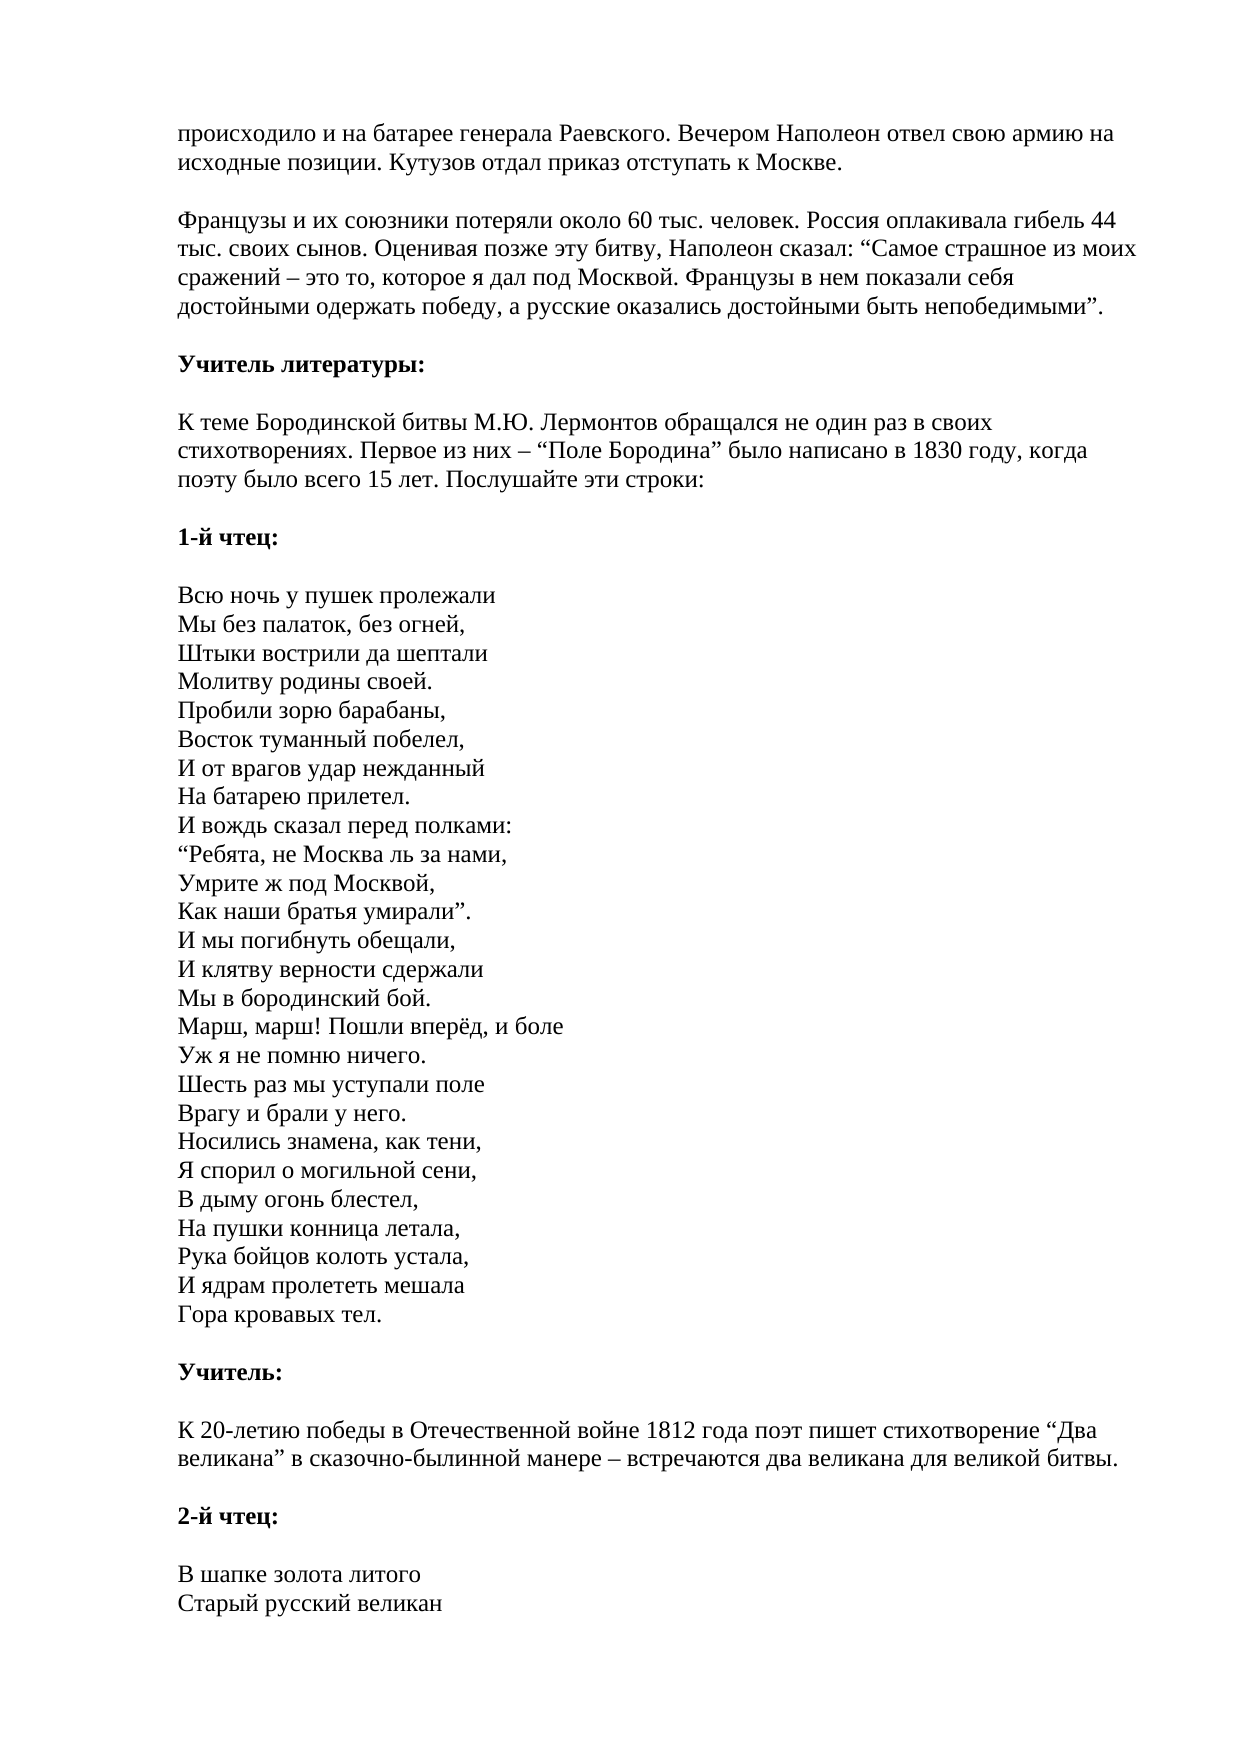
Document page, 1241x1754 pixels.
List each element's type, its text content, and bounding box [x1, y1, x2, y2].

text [177, 1559, 1152, 1617]
text 1-й чтец: [177, 522, 1152, 551]
text К теме Бородинской битвы М.Ю. Лермонтов обращался не один раз в своих стихотворениях. Первое из них – “Поле Бородина” было написано в 1830 году, когда поэту было всего 15 лет. Послушайте эти строки: [177, 407, 1152, 493]
text Учитель литературы: [177, 349, 1152, 378]
text 2-й чтец: [177, 1501, 1152, 1530]
text Учитель: [177, 1357, 1152, 1386]
text Всю ночь у пушек пролежали Мы без палаток, без огней, Штыки вострили да шептали Молитву родины своей. Пробили зорю барабаны, Восток туманный побелел, И от врагов удар нежданный На батарею прилетел. И вождь сказал перед полками: “Ребята, не Москва ль за нами, Умрите ж под Москвой, Как наши братья умирали”. И мы погибнуть обещали, И клятву верности сдержали Мы в бородинский бой. Марш, марш! Пошли вперёд, и боле Уж я не помню ничего. Шесть раз мы уступали поле Врагу и брали у него. Носились знамена, как тени, Я спорил о могильной сени, В дыму огонь блестел, На пушки конница летала, Рука бойцов колоть устала, И ядрам пролететь мешала Гора кровавых тел. [177, 580, 1152, 1328]
text Французы и их союзники потеряли около 60 тыс. человек. Россия оплакивала гибель 44 тыс. своих сынов. Оценивая позже эту битву, Наполеон сказал: “Самое страшное из моих сражений – это то, которое я дал под Москвой. Французы в нем показали себя достойными одержать победу, а русские оказались достойными быть непобедимыми”. [177, 205, 1152, 320]
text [177, 118, 1152, 176]
text К 20-летию победы в Отечественной войне 1812 года поэт пишет стихотворение “Два великана” в сказочно-былинной манере – встречаются два великана для великой битвы. [177, 1415, 1152, 1472]
